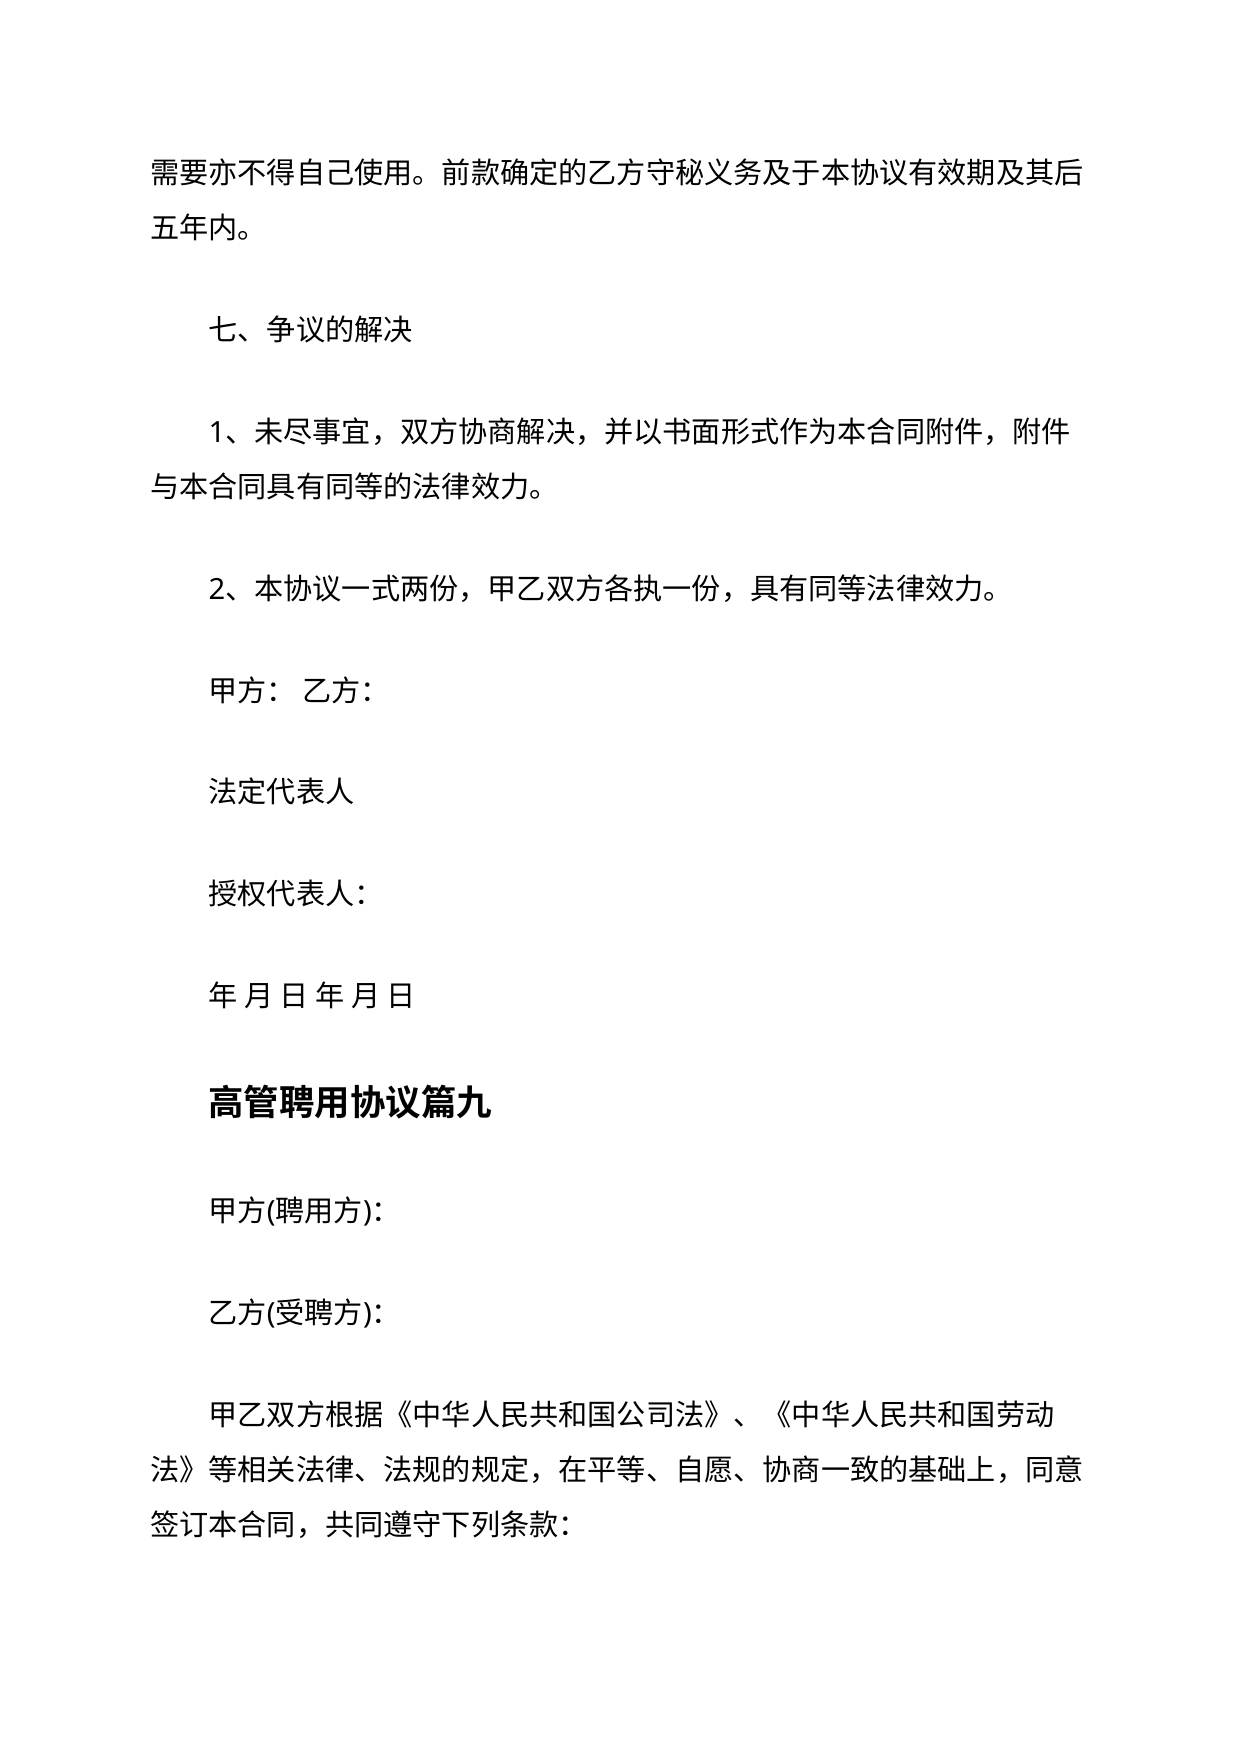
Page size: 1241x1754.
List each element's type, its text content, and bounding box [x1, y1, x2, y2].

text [150, 150, 1090, 247]
text 1、未尽事宜，双方协商解决，并以书面形式作为本合同附件，附件与本合同具有同等的法律效力。 [150, 408, 1090, 506]
text 乙方(受聘方)： [150, 1290, 1090, 1332]
text 甲方： 乙方： [150, 667, 1090, 709]
text 法定代表人 [150, 769, 1090, 811]
text 高管聘用协议篇九 [150, 1074, 1090, 1126]
text 甲乙双方根据《中华人民共和国公司法》、《中华人民共和国劳动法》等相关法律、法规的规定，在平等、自愿、协商一致的基础上，同意签订本合同，共同遵守下列条款： [150, 1392, 1090, 1544]
text 2、本协议一式两份，甲乙双方各执一份，具有同等法律效力。 [150, 565, 1090, 608]
text 甲方(聘用方)： [150, 1188, 1090, 1230]
text 年 月 日 年 月 日 [150, 972, 1090, 1015]
text 七、争议的解决 [150, 307, 1090, 349]
text 授权代表人： [150, 871, 1090, 913]
